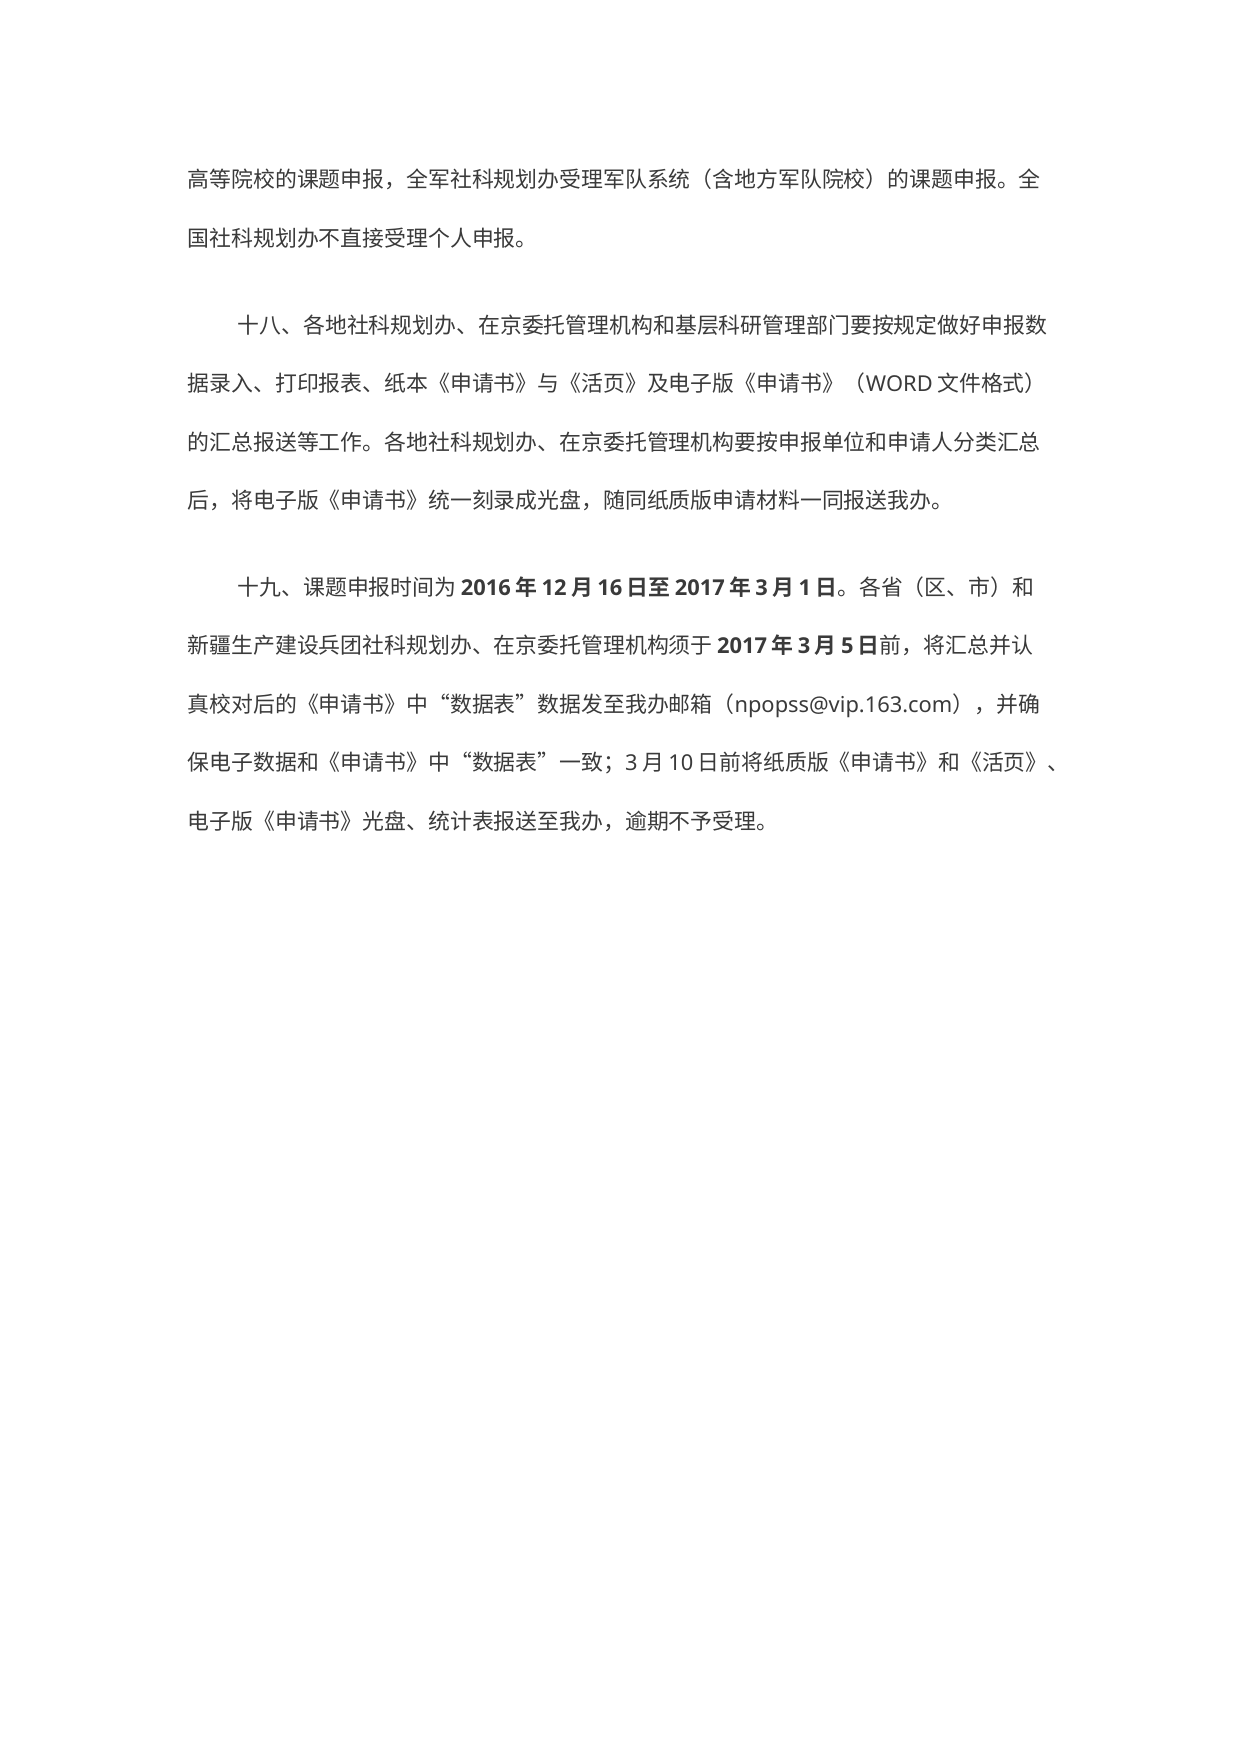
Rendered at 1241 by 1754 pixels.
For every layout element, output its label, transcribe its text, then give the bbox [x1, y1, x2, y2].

text 十八、各地社科规划办、在京委托管理机构和基层科研管理部门要按规定做好申报数据录入、打印报表、纸本《申请书》与《活页》及电子版《申请书》（WORD文件格式）的汇总报送等工作。各地社科规划办、在京委托管理机构要按申报单位和申请人分类汇总后，将电子版《申请书》统一刻录成光盘，随同纸质版申请材料一同报送我办。 [187, 307, 1053, 515]
text 十九、课题申报时间为2016年12月16日至2017年3月1日。各省（区、市）和新疆生产建设兵团社科规划办、在京委托管理机构须于2017年3月5日前，将汇总并认真校对后的《申请书》中“数据表”数据发至我办邮箱（npopss@vip.163.com），并确保电子数据和《申请书》中“数据表”一致；3月10日前将纸质版《申请书》和《活页》、电子版《申请书》光盘、统计表报送至我办，逾期不予受理。 [187, 570, 1053, 836]
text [187, 162, 1053, 253]
